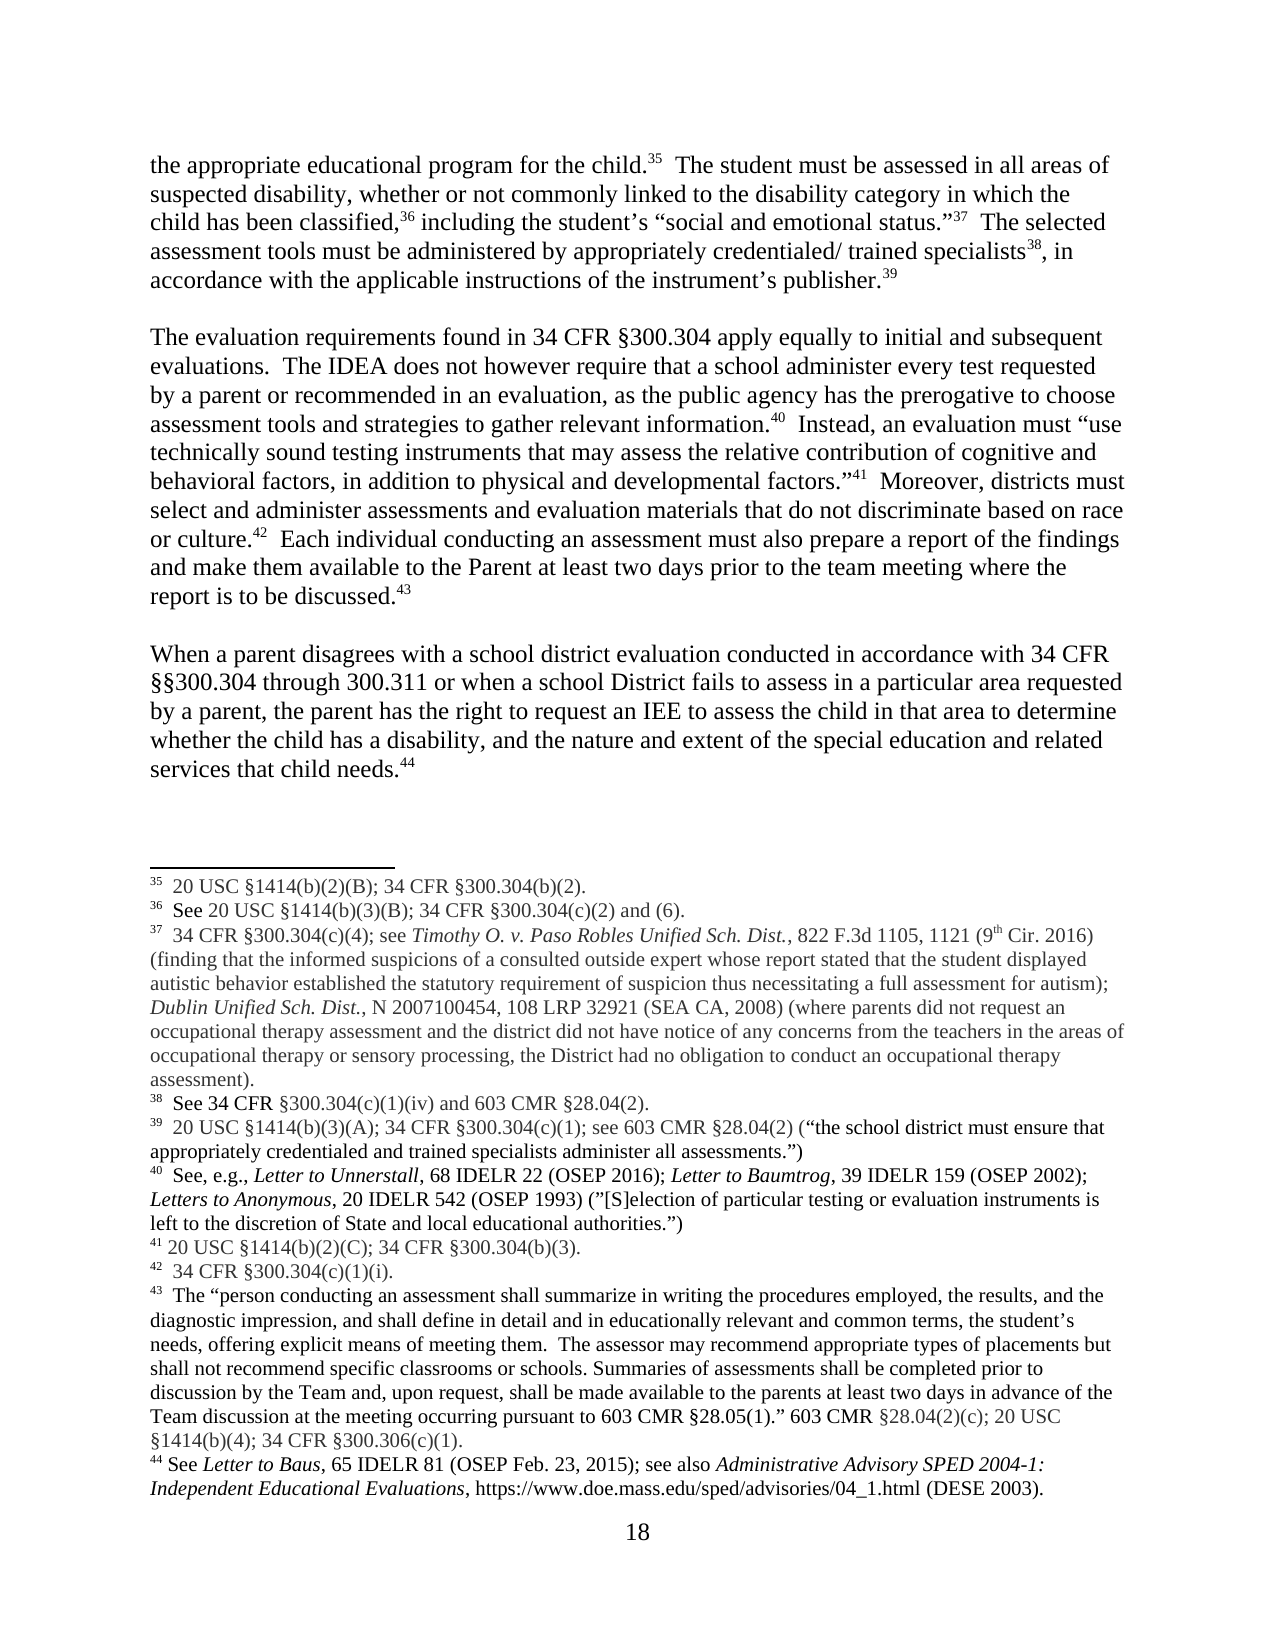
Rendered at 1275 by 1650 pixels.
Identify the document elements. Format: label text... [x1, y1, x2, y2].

text The evaluation requirements found in 34 CFR §300.304 apply equally to initial and subsequent evaluations. The IDEA does not however require that a school administer every test requested by a parent or recommended in an evaluation, as the public agency has the prerogative to choose assessment tools and strategies to gather relevant information. Instead, an evaluation must “use technically sound testing instruments that may assess the relative contribution of cognitive and behavioral factors, in addition to physical and developmental factors.” Moreover, districts must select and administer assessments and evaluation materials that do not discriminate based on race or culture. Each individual conducting an assessment must also prepare a report of the findings and make them available to the Parent at least two days prior to the team meeting where the report is to be discussed. [150, 322, 1125, 610]
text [150, 150, 1125, 294]
text When a parent disagrees with a school district evaluation conducted in accordance with 34 CFR §§300.304 through 300.311 or when a school District fails to assess in a particular area requested by a parent, the parent has the right to request an IEE to assess the child in that area to determine whether the child has a disability, and the nature and extent of the special education and related services that child needs. [150, 639, 1125, 782]
